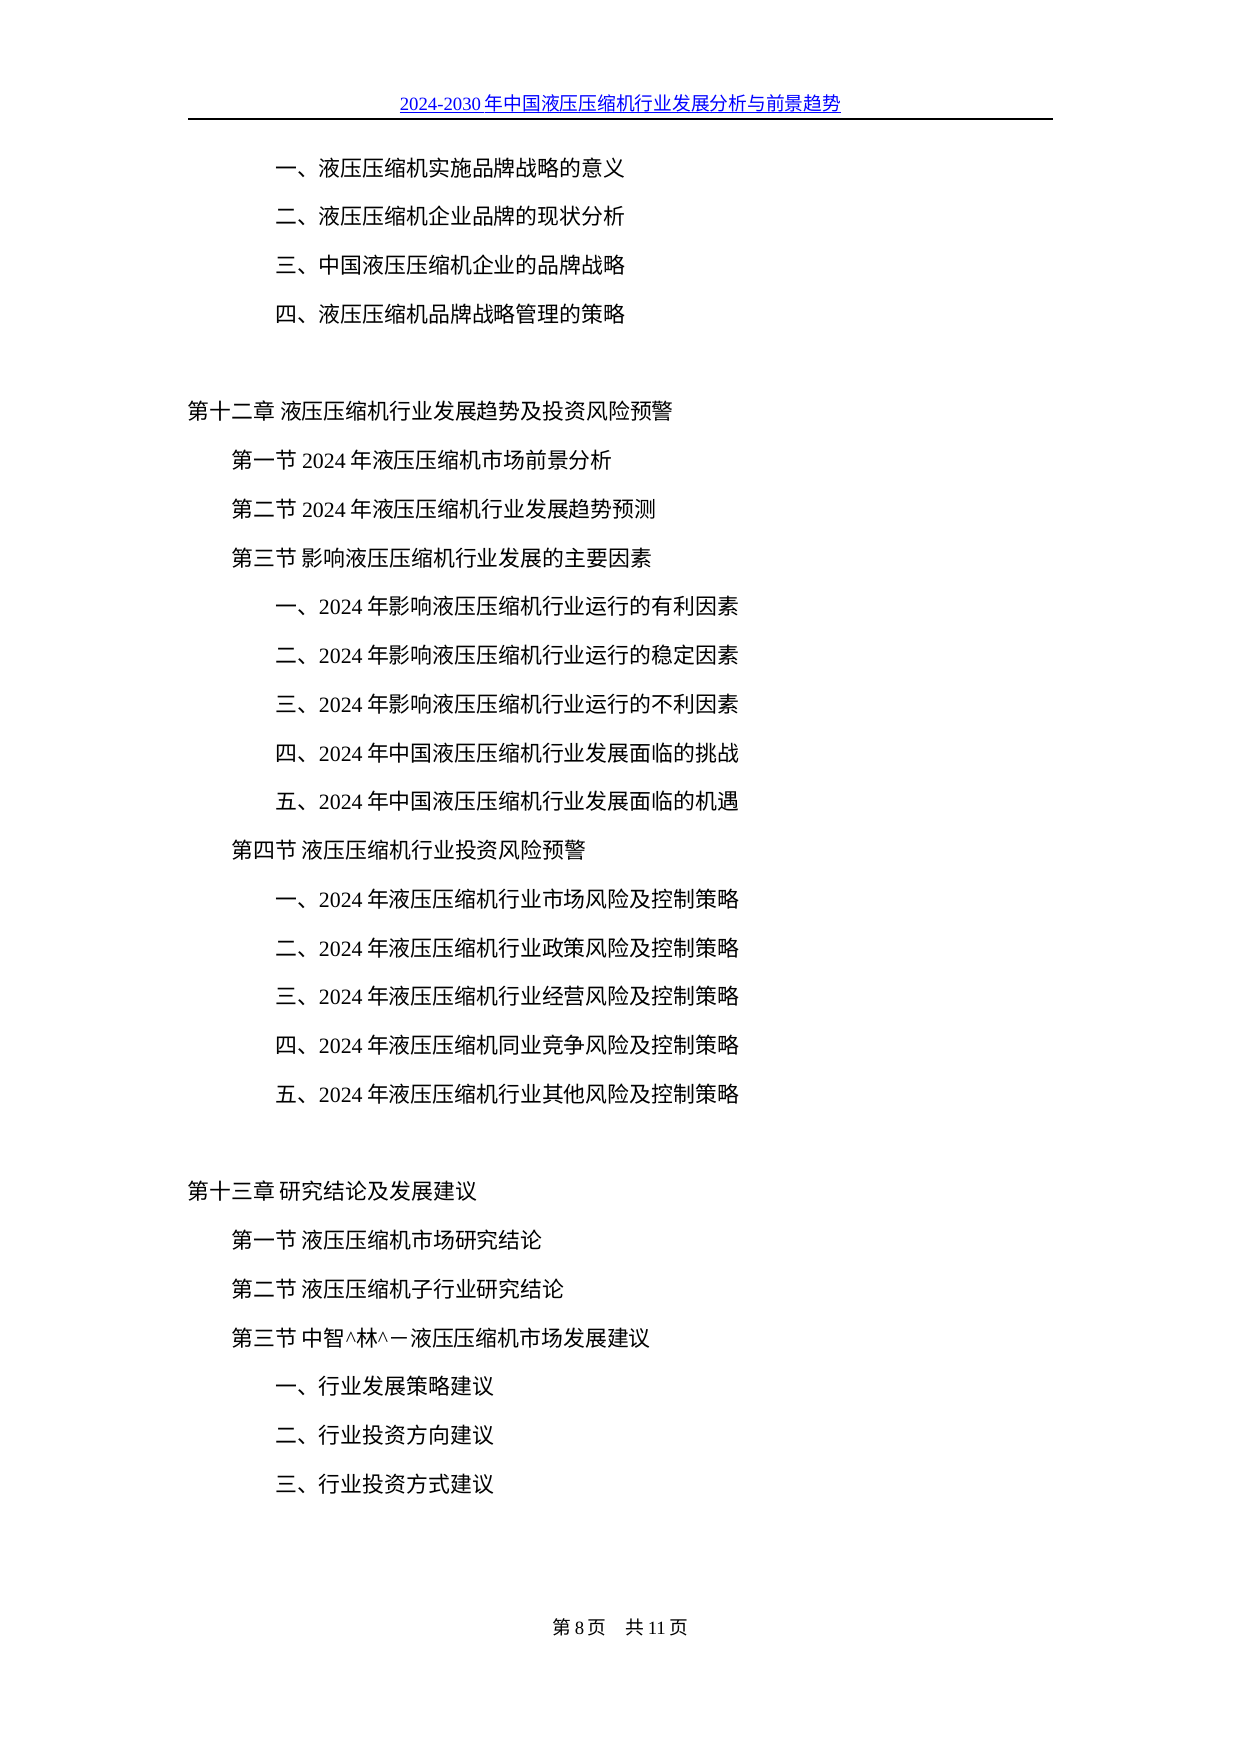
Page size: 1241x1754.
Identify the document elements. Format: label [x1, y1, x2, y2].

text [187, 150, 1053, 1499]
